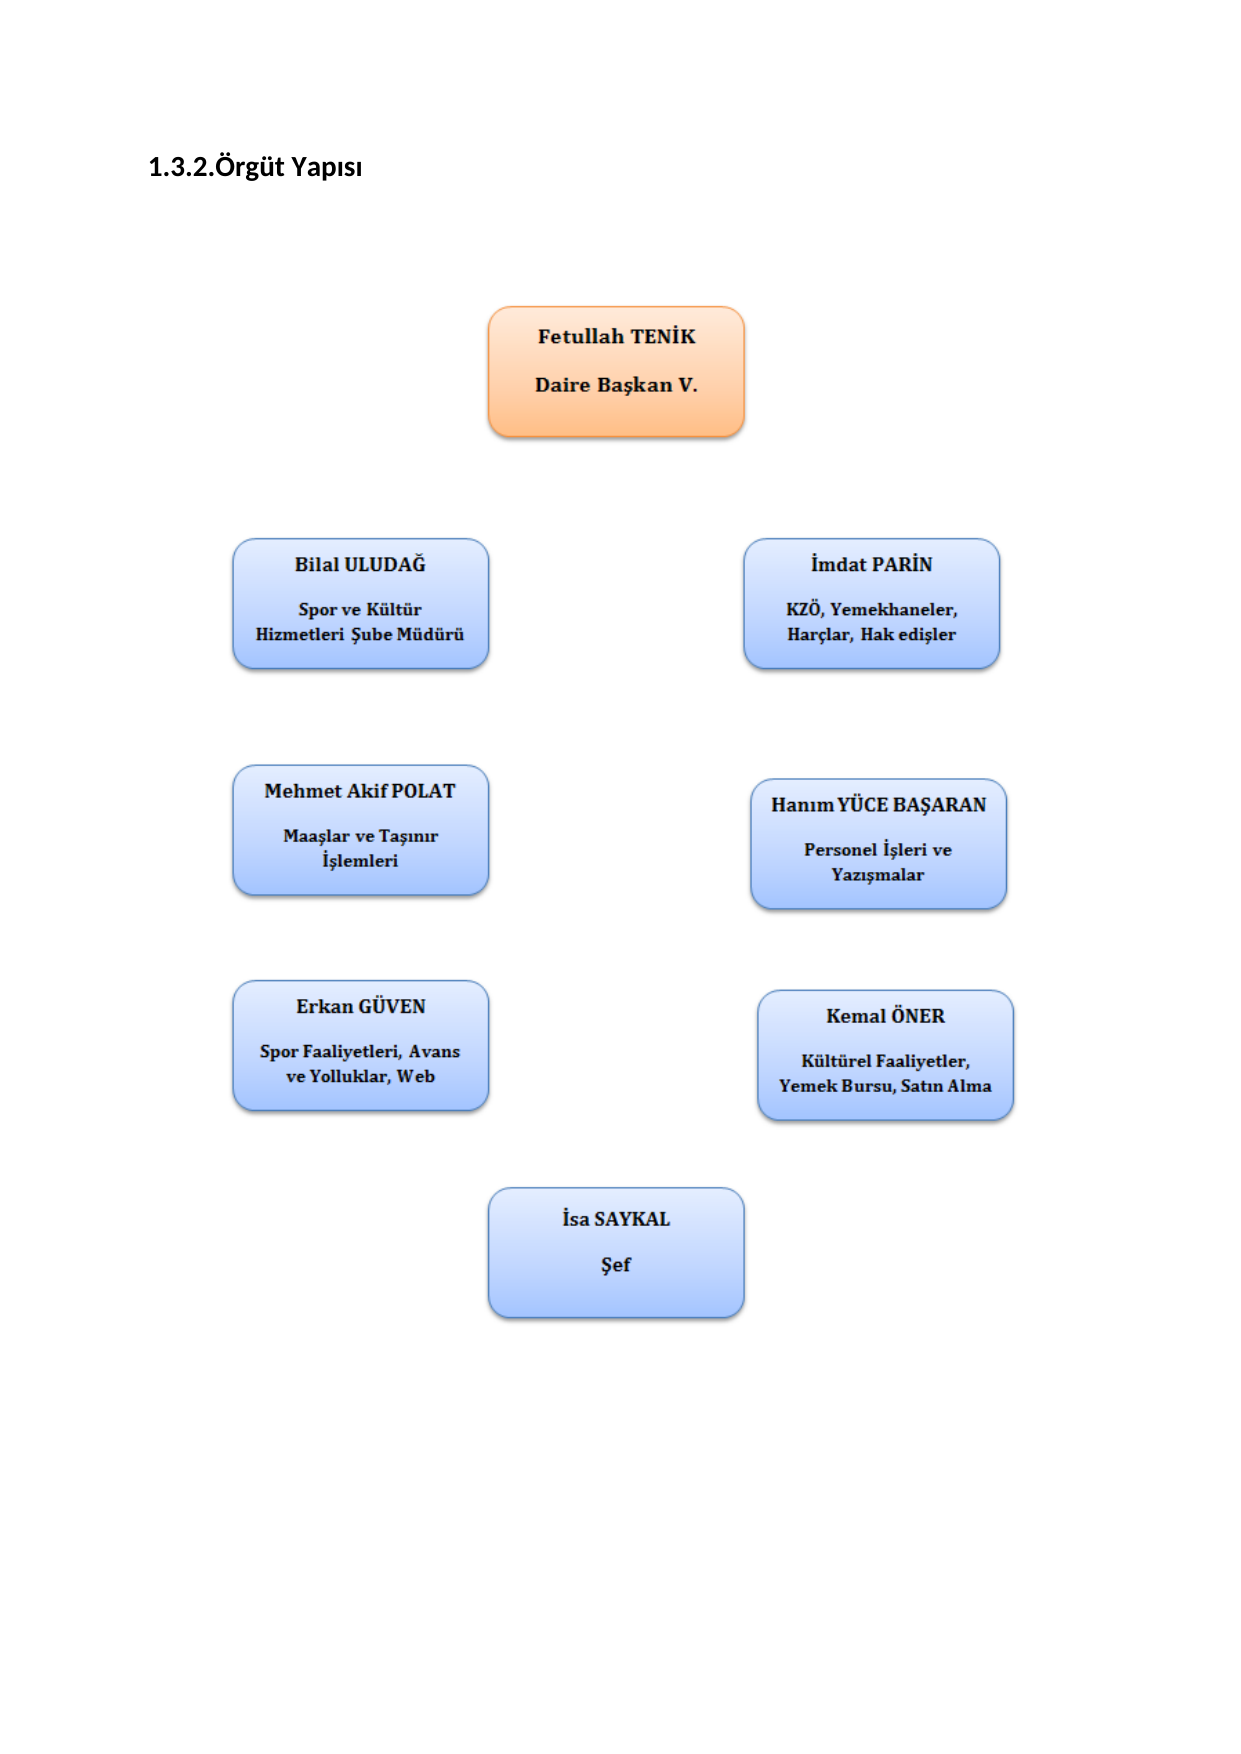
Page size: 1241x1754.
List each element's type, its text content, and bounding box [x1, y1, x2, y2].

picture [147, 262, 1093, 1353]
text 1.3.2.Örgüt Yapısı [148, 148, 1093, 183]
